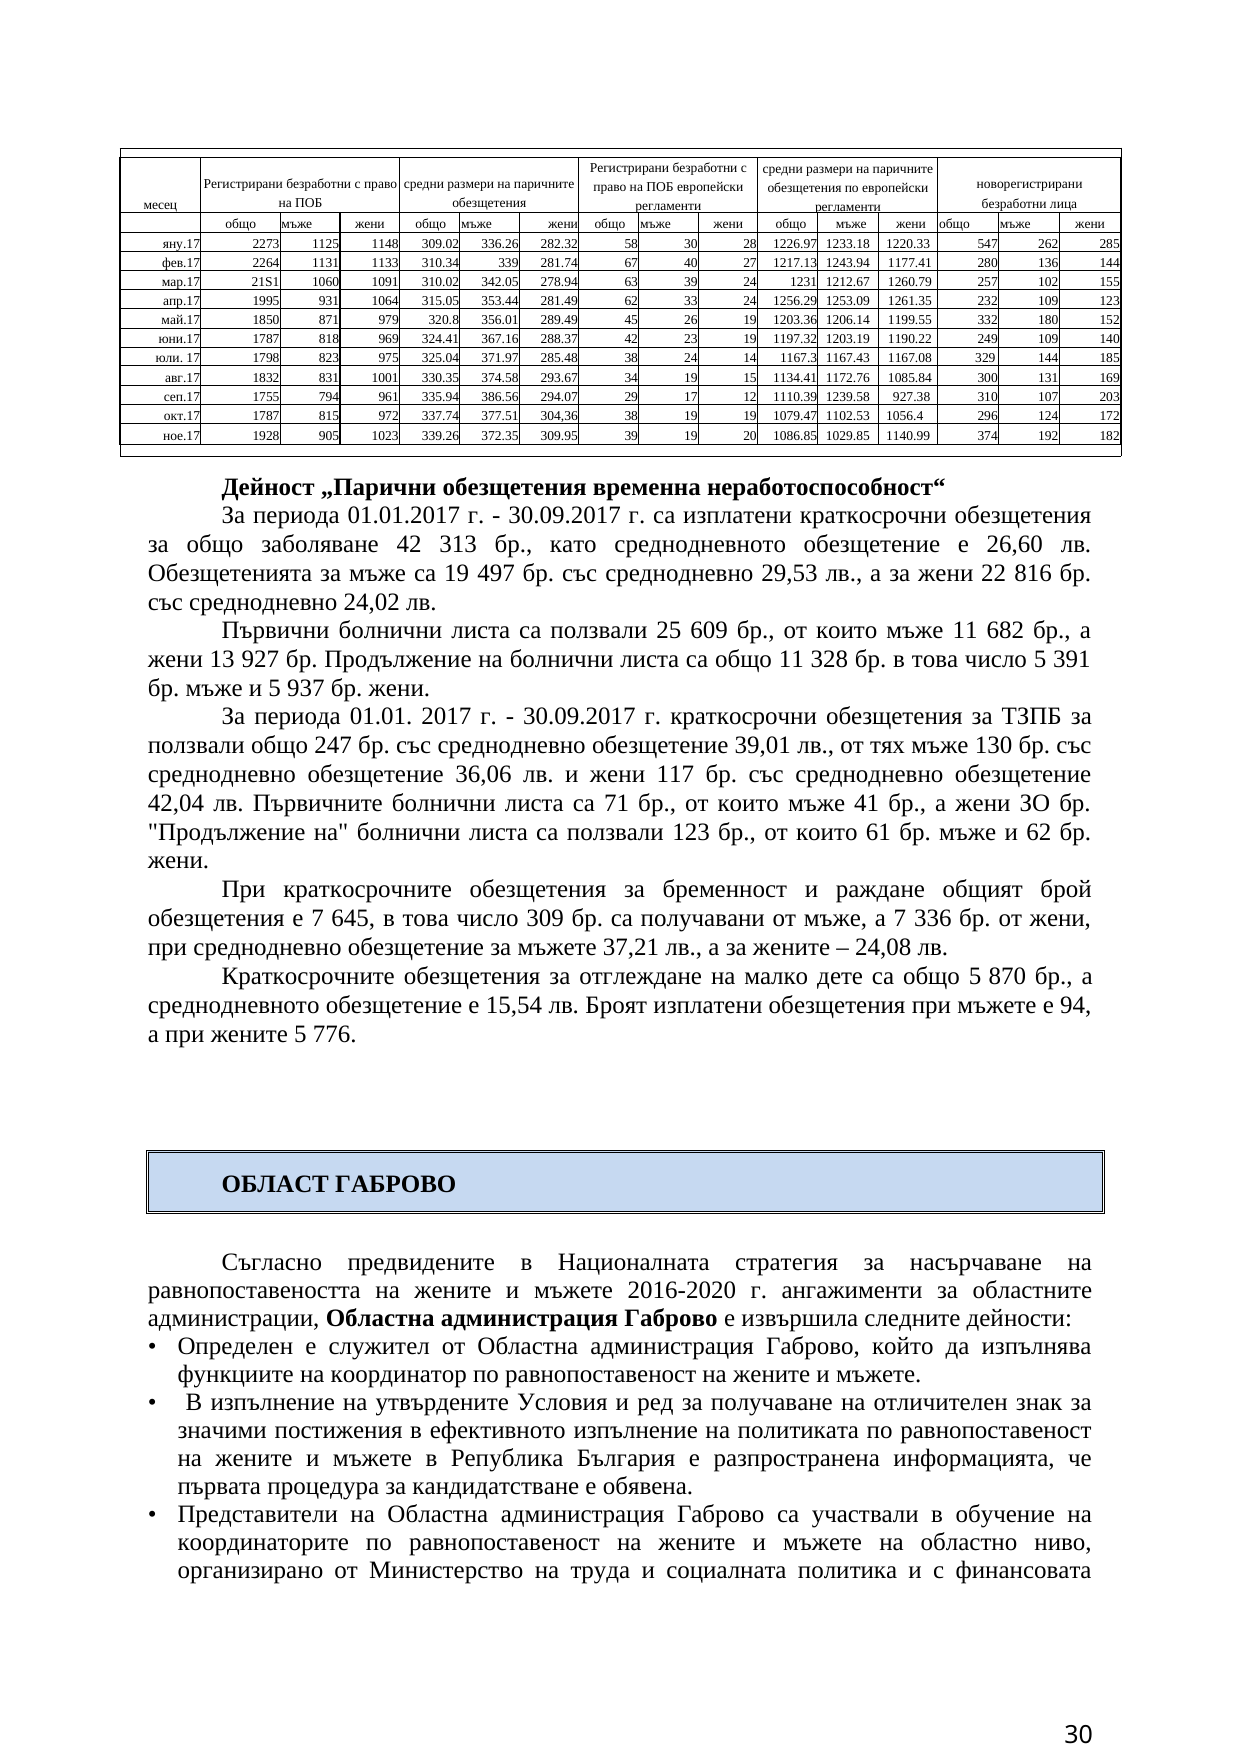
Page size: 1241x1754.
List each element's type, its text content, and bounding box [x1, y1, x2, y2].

table_cell 24 [699, 271, 757, 289]
table_cell 232 [938, 290, 998, 308]
table_cell 871 [281, 309, 339, 327]
table_cell 15 [699, 366, 757, 385]
table_cell 1260.79 [879, 271, 937, 289]
table_cell 144 [1060, 252, 1120, 270]
table_cell 296 [938, 405, 998, 423]
table_cell 172 [1060, 405, 1120, 423]
table_cell 1110.39 [758, 386, 817, 404]
table_cell 34 [579, 366, 638, 385]
table_cell 19 [639, 405, 698, 423]
table_cell 102 [999, 271, 1059, 289]
table_cell 315.05 [400, 290, 459, 308]
table_cell апр.17 [121, 290, 200, 308]
table_cell 1029.85 [818, 424, 878, 443]
table_cell 19 [699, 309, 757, 327]
table_cell 1233.18 [818, 233, 878, 251]
table_cell 1140.99 [879, 424, 937, 443]
table_cell 339 [460, 252, 519, 270]
table_cell 182 [1060, 424, 1120, 443]
table_cell 192 [999, 424, 1059, 443]
table_cell 371.97 [460, 348, 519, 365]
table_cell 281.49 [520, 290, 578, 308]
table_cell 1787 [201, 329, 280, 347]
table_cell 27 [699, 252, 757, 270]
table_cell 1190.22 [879, 329, 937, 347]
table_cell 818 [281, 329, 339, 347]
table_cell 45 [579, 309, 638, 327]
table_cell сеп.17 [121, 386, 200, 404]
table_cell жени [699, 213, 757, 232]
table_cell 325.04 [400, 348, 459, 365]
table_cell 374 [938, 424, 998, 443]
table_cell 249 [938, 329, 998, 347]
table_cell 1226.97 [758, 233, 817, 251]
table_cell 1995 [201, 290, 280, 308]
table_cell 21S1 [201, 271, 280, 289]
table_cell 309.95 [520, 424, 578, 443]
table_cell 152 [1060, 309, 1120, 327]
table_cell 1086.85 [758, 424, 817, 443]
table_cell окт.17 [121, 405, 200, 423]
table_cell 1134.41 [758, 366, 817, 385]
table_cell 310.34 [400, 252, 459, 270]
table_cell авг.17 [121, 366, 200, 385]
table_cell 289.49 [520, 309, 578, 327]
table_header Регистрирани безработни с право на ПОБ европейски регламенти [579, 158, 757, 212]
table_cell май.17 [121, 309, 200, 327]
table_cell 1167.08 [879, 348, 937, 365]
table_cell 1798 [201, 348, 280, 365]
table_cell 1091 [341, 271, 399, 289]
table_header Регистрирани безработни с право на ПОБ [201, 158, 399, 212]
table_cell 285 [1060, 233, 1120, 251]
table_cell 155 [1060, 271, 1120, 289]
table_cell 285.48 [520, 348, 578, 365]
table_cell 372.35 [460, 424, 519, 443]
table_cell 282.32 [520, 233, 578, 251]
table_header новорегистрирани безработни лица [938, 158, 1120, 212]
table_cell 58 [579, 233, 638, 251]
table_cell 1199.55 [879, 309, 937, 327]
table_cell 1131 [281, 252, 339, 270]
table_cell 1217.13 [758, 252, 817, 270]
table_cell 1064 [341, 290, 399, 308]
table_cell мар.17 [121, 271, 200, 289]
table_cell 288.37 [520, 329, 578, 347]
table_cell 1203.36 [758, 309, 817, 327]
table_cell 17 [639, 386, 698, 404]
table_cell 342.05 [460, 271, 519, 289]
table_cell 1125 [281, 233, 339, 251]
table_cell 24 [699, 290, 757, 308]
table_cell яну.17 [121, 233, 200, 251]
table_cell мъже [639, 213, 698, 232]
table_cell 20 [699, 424, 757, 443]
table_cell 109 [999, 290, 1059, 308]
table_cell 324.41 [400, 329, 459, 347]
table_cell 304,36 [520, 405, 578, 423]
table_header средни размери на паричните обезщетения по европейски регламенти [758, 158, 937, 212]
table_cell 1167.43 [818, 348, 878, 365]
table_cell 310.02 [400, 271, 459, 289]
table_cell 386.56 [460, 386, 519, 404]
table_cell 905 [281, 424, 339, 443]
table_cell 131 [999, 366, 1059, 385]
table_cell 39 [639, 271, 698, 289]
table_cell 109 [999, 329, 1059, 347]
table_cell 931 [281, 290, 339, 308]
table_cell 979 [341, 309, 399, 327]
table_cell 1148 [341, 233, 399, 251]
table_header ОБЛАСТ ГАБРОВО [149, 1153, 1102, 1211]
table_cell 63 [579, 271, 638, 289]
table_cell 831 [281, 366, 339, 385]
table_cell 1220.33 [879, 233, 937, 251]
table_cell 356.01 [460, 309, 519, 327]
table_cell жени [520, 213, 578, 232]
table_cell 38 [579, 348, 638, 365]
table_cell 975 [341, 348, 399, 365]
table_cell 353.44 [460, 290, 519, 308]
table_cell 19 [699, 329, 757, 347]
table_cell 12 [699, 386, 757, 404]
table_cell 1056.4 [879, 405, 937, 423]
table_cell 2264 [201, 252, 280, 270]
table_cell 1060 [281, 271, 339, 289]
table_cell 547 [938, 233, 998, 251]
table_cell 310 [938, 386, 998, 404]
table_cell общо [579, 213, 638, 232]
table_cell 67 [579, 252, 638, 270]
table_cell 1212.67 [818, 271, 878, 289]
table_cell 23 [639, 329, 698, 347]
table_cell 140 [1060, 329, 1120, 347]
table_cell [121, 213, 200, 232]
text Съгласно предвидените в Националната стратегия за насърчаване на равнопоставеността на жените и мъжете 2016-2020 г. ангажименти за областните администрации, Областна администрация Габрово е извършила следните дейности: [148, 1248, 1093, 1332]
table_cell 280 [938, 252, 998, 270]
table_cell 1850 [201, 309, 280, 327]
table_cell 19 [639, 424, 698, 443]
table_cell 180 [999, 309, 1059, 327]
table_cell 107 [999, 386, 1059, 404]
table_cell 294.07 [520, 386, 578, 404]
table_cell 335.94 [400, 386, 459, 404]
table_cell 332 [938, 309, 998, 327]
table_cell 300 [938, 366, 998, 385]
table_cell мъже [281, 213, 339, 232]
table_cell общо [201, 213, 280, 232]
table_cell 14 [699, 348, 757, 365]
table_cell ное.17 [121, 424, 200, 443]
table_cell мъже [818, 213, 878, 232]
table_cell 336.26 [460, 233, 519, 251]
table_cell юни.17 [121, 329, 200, 347]
table_cell 339.26 [400, 424, 459, 443]
table_cell 29 [579, 386, 638, 404]
table_cell 794 [281, 386, 339, 404]
table_cell 330.35 [400, 366, 459, 385]
table_cell 1928 [201, 424, 280, 443]
table_cell 169 [1060, 366, 1120, 385]
table_cell 972 [341, 405, 399, 423]
table_cell 1085.84 [879, 366, 937, 385]
list Определен е служител от Областна администрация Габрово, който да изпълнява функциите на координатор по равнопоставеност на жените и мъжете. [148, 1332, 1093, 1388]
table_cell 1023 [341, 424, 399, 443]
table_cell 144 [999, 348, 1059, 365]
table_cell 123 [1060, 290, 1120, 308]
list В изпълнение на утвърдените Условия и ред за получаване на отличителен знак за значими постижения в ефективното изпълнение на политиката по равнопоставеност на жените и мъжете в Република България е разпространена информацията, че първата процедура за кандидатстване е обявена. [148, 1388, 1093, 1500]
table_cell 1203.19 [818, 329, 878, 347]
table_cell 1001 [341, 366, 399, 385]
table_cell 1197.32 [758, 329, 817, 347]
text Първични болнични листа са ползвали 25 609 бр., от които мъже 11 682 бр., а жени 13 927 бр. Продължение на болнични листа са общо 11 328 бр. в това число 5 391 бр. мъже и 5 937 бр. жени. [148, 615, 1093, 702]
table_cell 961 [341, 386, 399, 404]
table_cell 1261.35 [879, 290, 937, 308]
text При краткосрочните обезщетения за бременност и раждане общият брой обезщетения е 7 645, в това число 309 бр. са получавани от мъже, а 7 336 бр. от жени, при среднодневно обезщетение за мъжете 37,21 лв., а за жените – 24,08 лв. [148, 875, 1093, 961]
table_cell 1256.29 [758, 290, 817, 308]
table_cell 40 [639, 252, 698, 270]
table_cell 28 [699, 233, 757, 251]
table_cell 815 [281, 405, 339, 423]
table_cell 377.51 [460, 405, 519, 423]
table_cell 33 [639, 290, 698, 308]
table_cell 293.67 [520, 366, 578, 385]
table_cell 42 [579, 329, 638, 347]
table_cell мъже [460, 213, 519, 232]
table_cell 39 [579, 424, 638, 443]
table_cell 136 [999, 252, 1059, 270]
table_cell 1253.09 [818, 290, 878, 308]
table_cell жени [879, 213, 937, 232]
table_cell 1832 [201, 366, 280, 385]
table_cell общо [938, 213, 998, 232]
text Краткосрочните обезщетения за отглеждане на малко дете са общо 5 870 бр., а среднодневното обезщетение е 15,54 лв. Броят изплатени обезщетения при мъжете е 94, а при жените 5 776. [148, 961, 1093, 1047]
table_cell 1133 [341, 252, 399, 270]
table_cell 320.8 [400, 309, 459, 327]
table_cell 374.58 [460, 366, 519, 385]
table_cell 19 [699, 405, 757, 423]
table_cell 927.38 [879, 386, 937, 404]
table_cell 1231 [758, 271, 817, 289]
table_cell 309.02 [400, 233, 459, 251]
table_cell 278.94 [520, 271, 578, 289]
table_header месец [121, 158, 200, 212]
table_cell 1243.94 [818, 252, 878, 270]
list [148, 1500, 1093, 1584]
table_cell 969 [341, 329, 399, 347]
table_cell 62 [579, 290, 638, 308]
table_cell 823 [281, 348, 339, 365]
table_cell 203 [1060, 386, 1120, 404]
table_cell 124 [999, 405, 1059, 423]
text За периода 01.01. 2017 г. - 30.09.2017 г. краткосрочни обезщетения за ТЗПБ за ползвали общо 247 бр. със среднодневно обезщетение 39,01 лв., от тях мъже 130 бр. със среднодневно обезщетение 36,06 лв. и жени 117 бр. със среднодневно обезщетение 42,04 лв. Първичните болнични листа са 71 бр., от които мъже 41 бр., а жени ЗО бр. "Продължение на" болнични листа са ползвали 123 бр., от които 61 бр. мъже и 62 бр. жени. [148, 702, 1093, 875]
table_cell 1239.58 [818, 386, 878, 404]
table_cell 38 [579, 405, 638, 423]
table_cell 19 [639, 366, 698, 385]
table_cell 1755 [201, 386, 280, 404]
table_cell 185 [1060, 348, 1120, 365]
table_cell юли. 17 [121, 348, 200, 365]
table_cell 1102.53 [818, 405, 878, 423]
table_cell 367.16 [460, 329, 519, 347]
table_cell 2273 [201, 233, 280, 251]
table_cell 1787 [201, 405, 280, 423]
table_cell жени [1060, 213, 1120, 232]
table_cell 1079.47 [758, 405, 817, 423]
table_cell 281.74 [520, 252, 578, 270]
table_cell 262 [999, 233, 1059, 251]
text За периода 01.01.2017 г. - 30.09.2017 г. са изплатени краткосрочни обезщетения за общо заболяване 42 313 бр., като среднодневното обезщетение е 26,60 лв. Обезщетенията за мъже са 19 497 бр. със среднодневно 29,53 лв., а за жени 22 816 бр. със среднодневно 24,02 лв. [148, 500, 1093, 615]
table_cell 24 [639, 348, 698, 365]
table_cell 26 [639, 309, 698, 327]
table_cell 1177.41 [879, 252, 937, 270]
table_cell 337.74 [400, 405, 459, 423]
table_cell 329 [938, 348, 998, 365]
table_cell 1172.76 [818, 366, 878, 385]
table_cell жени [341, 213, 399, 232]
table_cell 1167.3 [758, 348, 817, 365]
table_cell фев.17 [121, 252, 200, 270]
table_cell общо [758, 213, 817, 232]
table_cell 30 [639, 233, 698, 251]
table_cell общо [400, 213, 459, 232]
table_cell 257 [938, 271, 998, 289]
table_cell мъже [999, 213, 1059, 232]
table_cell 1206.14 [818, 309, 878, 327]
text Дейност „Парични обезщетения временна неработоспособност“ [148, 472, 1093, 500]
table_header средни размери на паричните обезщетения [400, 158, 578, 212]
